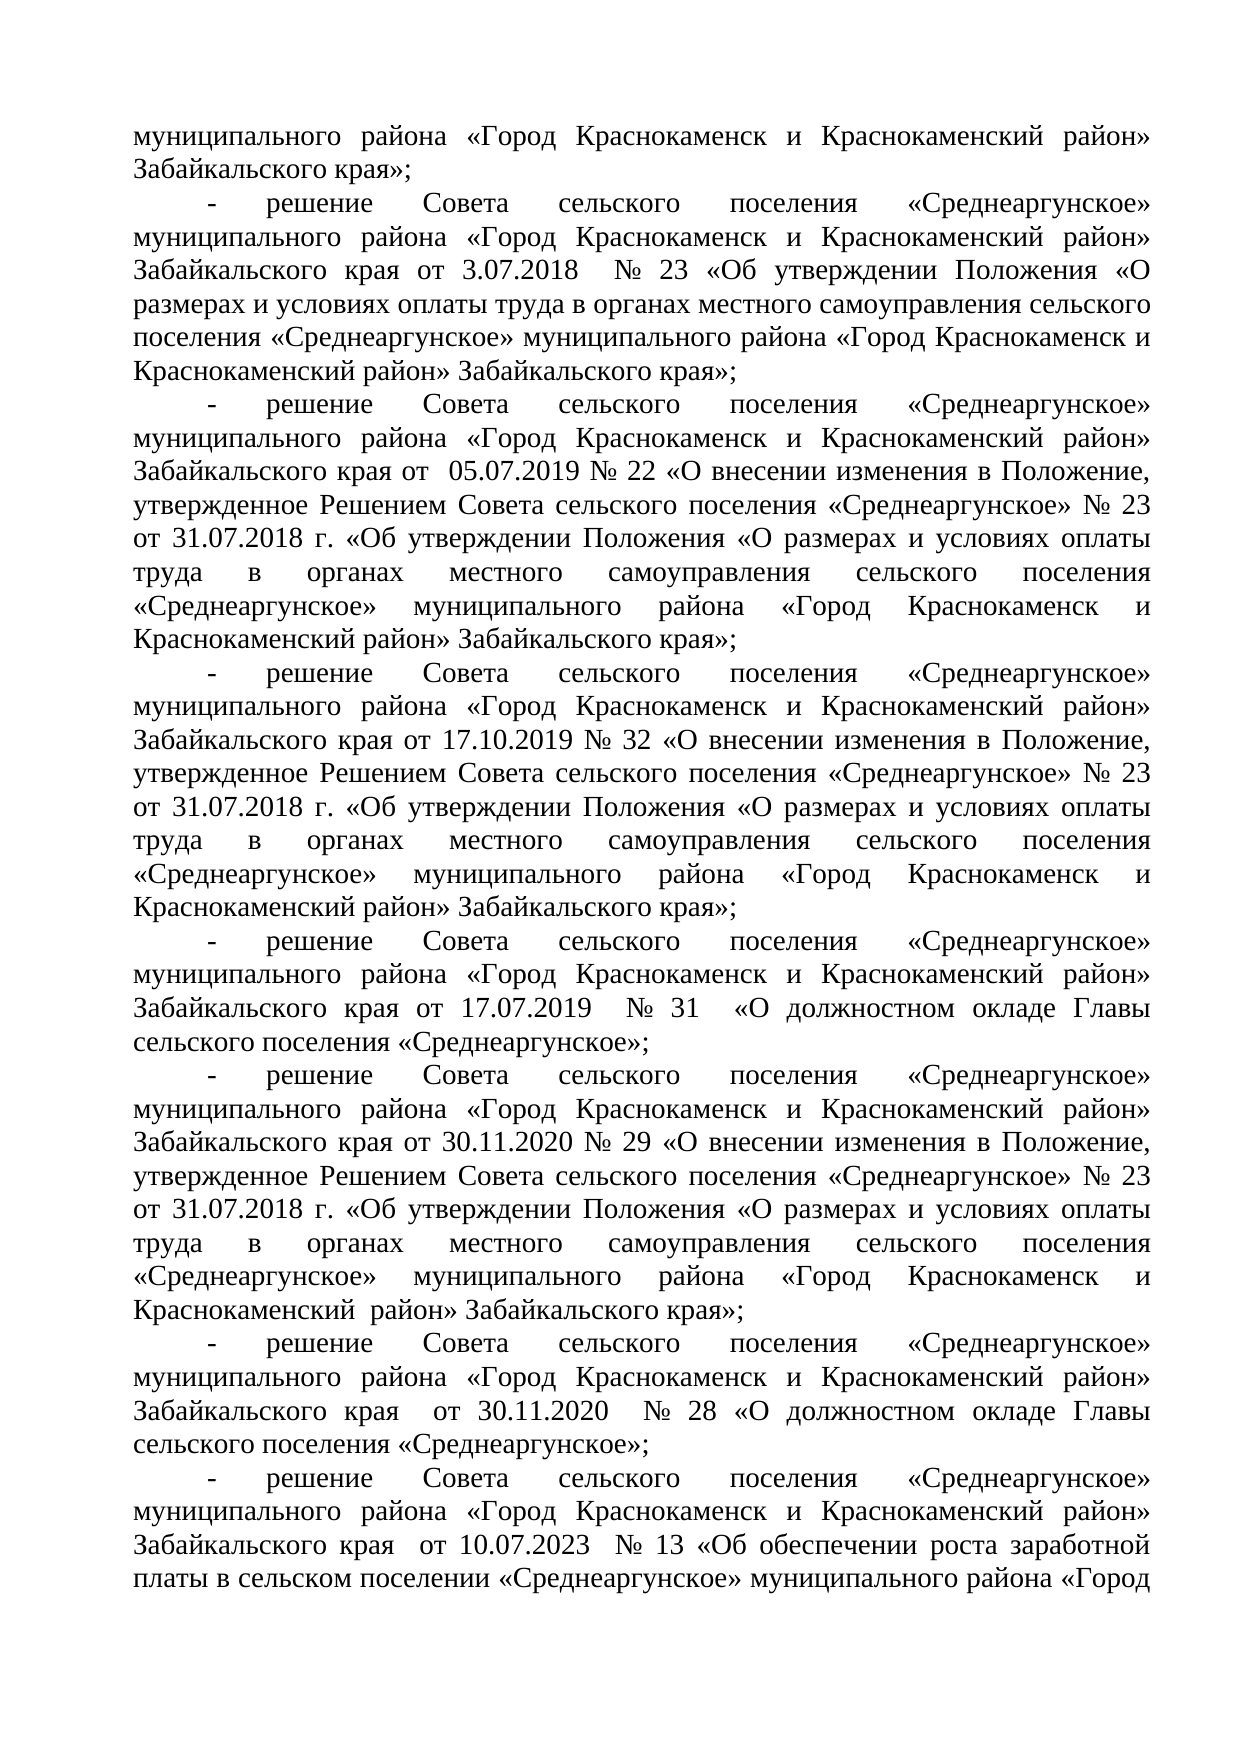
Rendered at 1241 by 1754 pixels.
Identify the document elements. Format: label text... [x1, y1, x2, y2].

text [133, 118, 1152, 185]
text - решение Совета сельского поселения «Среднеаргунское» муниципального района «Город Краснокаменск и Краснокаменский район» Забайкальского края от 30.11.2020 № 28 «О должностном окладе Главы сельского поселения «Среднеаргунское»; [133, 1326, 1152, 1460]
text - решение Совета сельского поселения «Среднеаргунское» муниципального района «Город Краснокаменск и Краснокаменский район» Забайкальского края от 3.07.2018 № 23 «Об утверждении Положения «О размерах и условиях оплаты труда в органах местного самоуправления сельского поселения «Среднеаргунское» муниципального района «Город Краснокаменск и Краснокаменский район» Забайкальского края»; [133, 185, 1152, 386]
text - решение Совета сельского поселения «Среднеаргунское» муниципального района «Город Краснокаменск и Краснокаменский район» Забайкальского края от 05.07.2019 № 22 «О внесении изменения в Положение, утвержденное Решением Совета сельского поселения «Среднеаргунское» № 23 от 31.07.2018 г. «Об утверждении Положения «О размерах и условиях оплаты труда в органах местного самоуправления сельского поселения «Среднеаргунское» муниципального района «Город Краснокаменск и Краснокаменский район» Забайкальского края»; [133, 386, 1152, 655]
text - решение Совета сельского поселения «Среднеаргунское» муниципального района «Город Краснокаменск и Краснокаменский район» Забайкальского края от 17.07.2019 № 31 «О должностном окладе Главы сельского поселения «Среднеаргунское»; [133, 923, 1152, 1057]
text - решение Совета сельского поселения «Среднеаргунское» муниципального района «Город Краснокаменск и Краснокаменский район» Забайкальского края от 30.11.2020 № 29 «О внесении изменения в Положение, утвержденное Решением Совета сельского поселения «Среднеаргунское» № 23 от 31.07.2018 г. «Об утверждении Положения «О размерах и условиях оплаты труда в органах местного самоуправления сельского поселения «Среднеаргунское» муниципального района «Город Краснокаменск и Краснокаменский район» Забайкальского края»; [133, 1057, 1152, 1326]
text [133, 1460, 1152, 1594]
text - решение Совета сельского поселения «Среднеаргунское» муниципального района «Город Краснокаменск и Краснокаменский район» Забайкальского края от 17.10.2019 № 32 «О внесении изменения в Положение, утвержденное Решением Совета сельского поселения «Среднеаргунское» № 23 от 31.07.2018 г. «Об утверждении Положения «О размерах и условиях оплаты труда в органах местного самоуправления сельского поселения «Среднеаргунское» муниципального района «Город Краснокаменск и Краснокаменский район» Забайкальского края»; [133, 655, 1152, 923]
